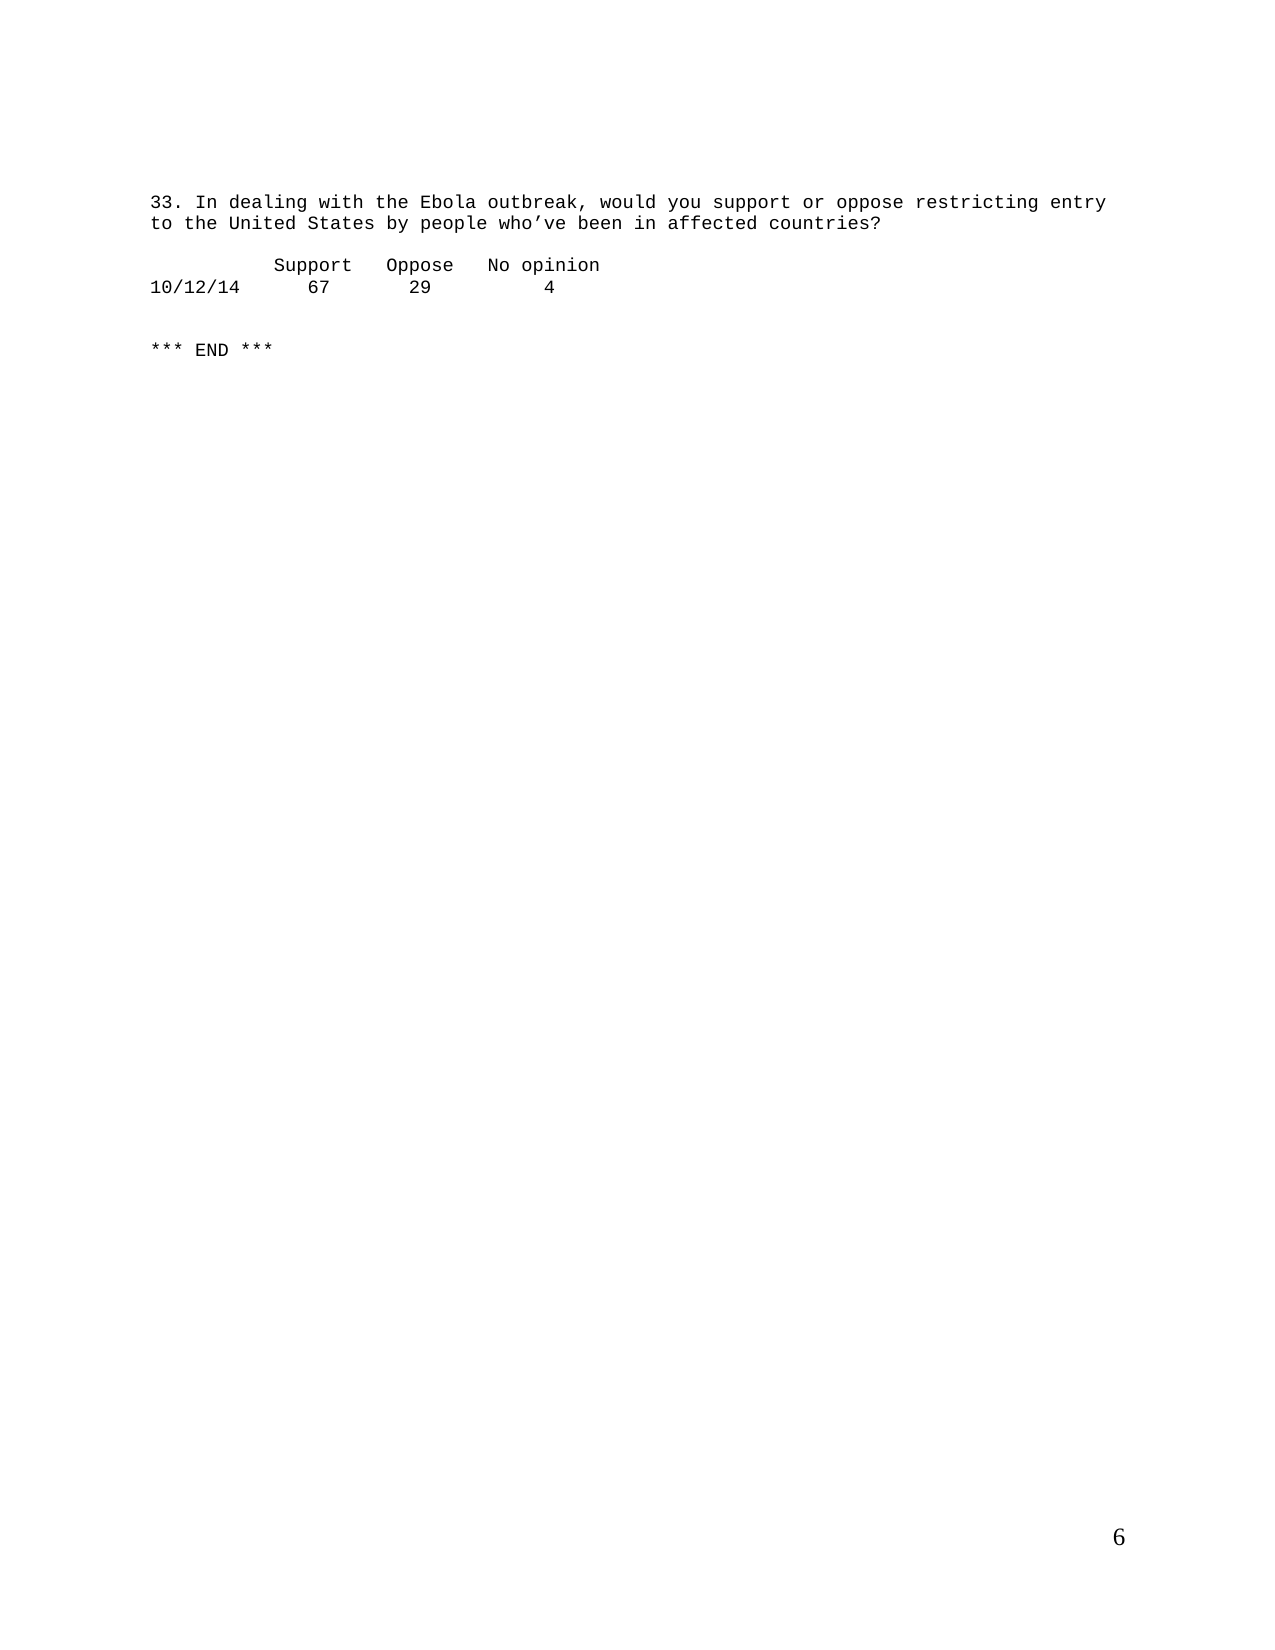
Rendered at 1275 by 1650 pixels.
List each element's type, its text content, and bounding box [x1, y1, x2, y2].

text *** END *** [150, 341, 1125, 362]
text Support Oppose No opinion [150, 256, 1125, 277]
text 33. In dealing with the Ebola outbreak, would you support or oppose restricting entry to the United States by people who’ve been in affected countries? [150, 192, 1125, 235]
text 10/12/14 67 29 4 [150, 277, 1125, 299]
